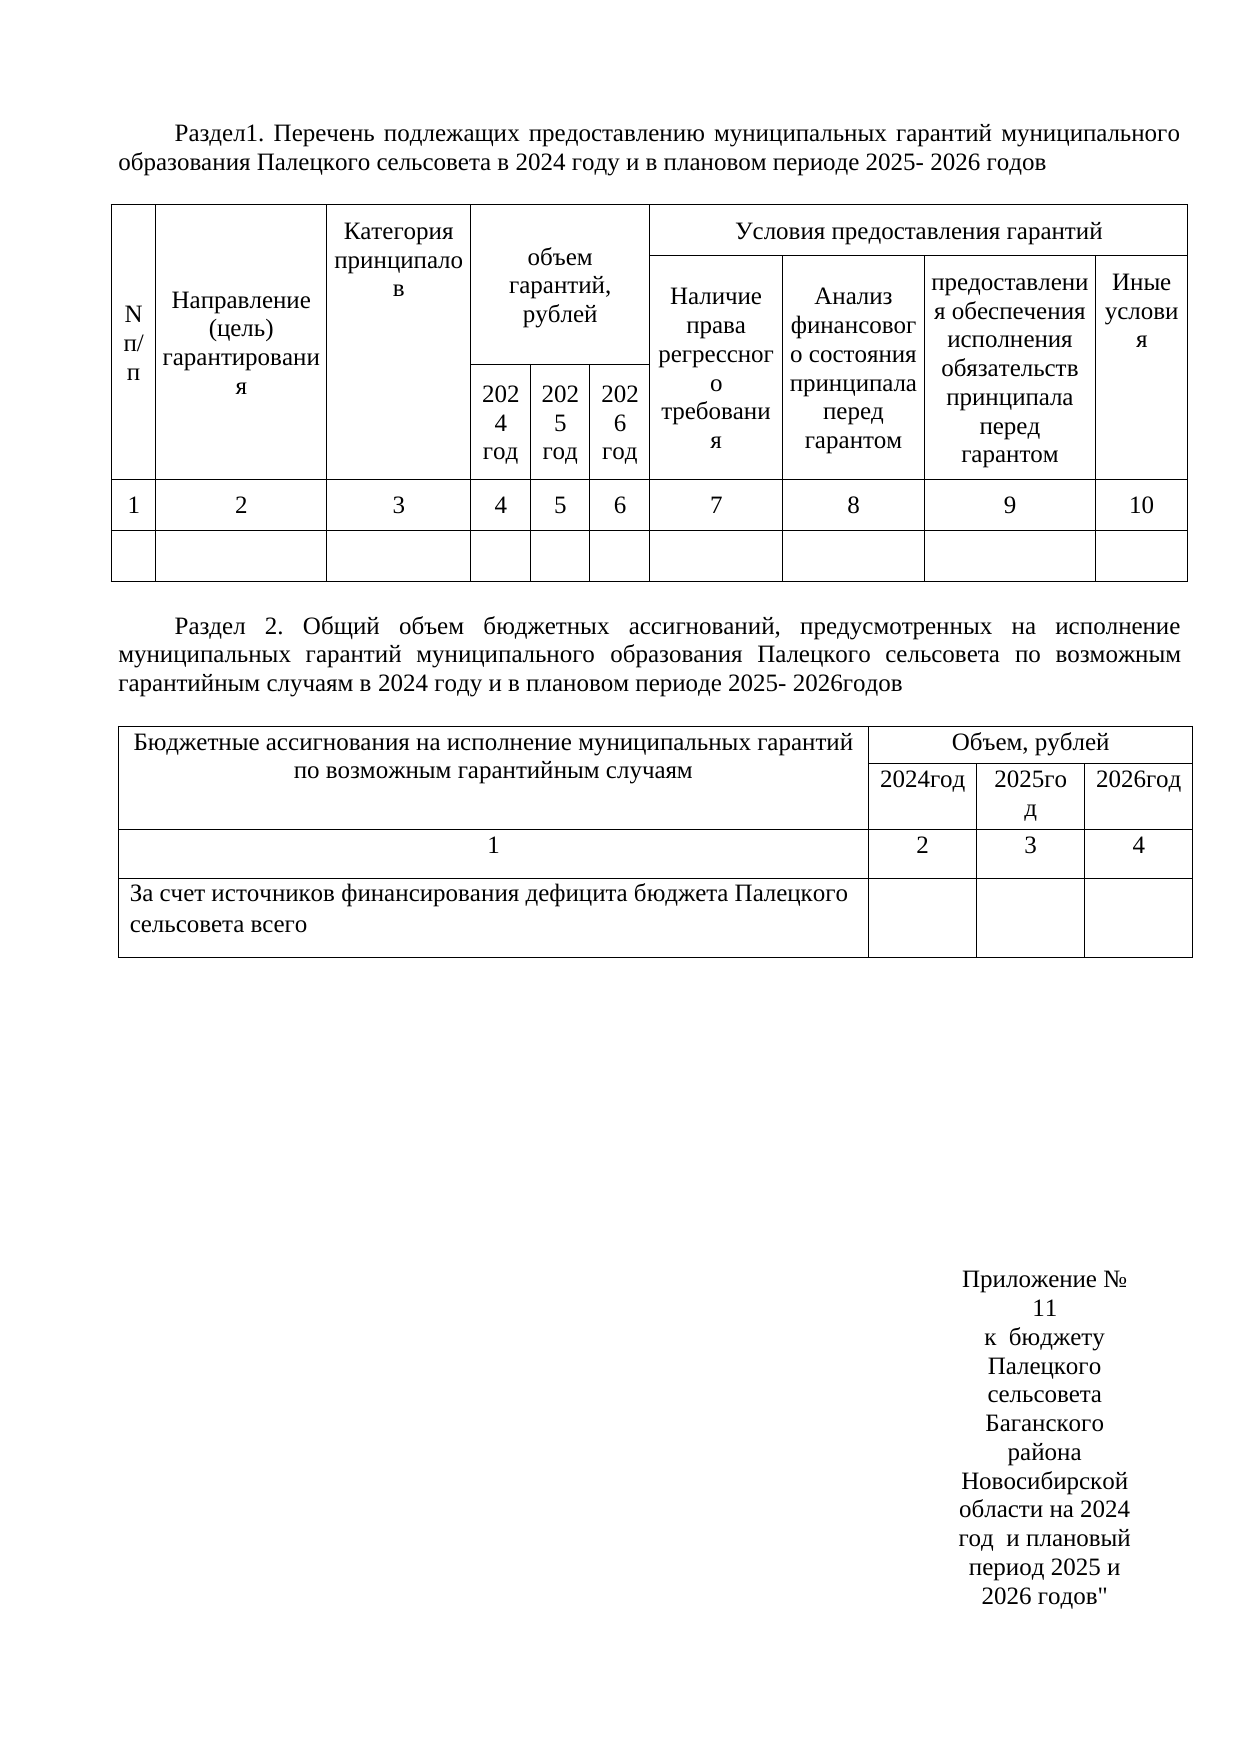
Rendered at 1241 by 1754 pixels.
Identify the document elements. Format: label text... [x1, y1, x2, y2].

text Раздел 2. Общий объем бюджетных ассигнований, предусмотренных на исполнение муниципальных гарантий муниципального образования Палецкого сельсовета по возможным гарантийным случаям в 2024 году и в плановом периоде 2025- 2026годов [118, 611, 1181, 697]
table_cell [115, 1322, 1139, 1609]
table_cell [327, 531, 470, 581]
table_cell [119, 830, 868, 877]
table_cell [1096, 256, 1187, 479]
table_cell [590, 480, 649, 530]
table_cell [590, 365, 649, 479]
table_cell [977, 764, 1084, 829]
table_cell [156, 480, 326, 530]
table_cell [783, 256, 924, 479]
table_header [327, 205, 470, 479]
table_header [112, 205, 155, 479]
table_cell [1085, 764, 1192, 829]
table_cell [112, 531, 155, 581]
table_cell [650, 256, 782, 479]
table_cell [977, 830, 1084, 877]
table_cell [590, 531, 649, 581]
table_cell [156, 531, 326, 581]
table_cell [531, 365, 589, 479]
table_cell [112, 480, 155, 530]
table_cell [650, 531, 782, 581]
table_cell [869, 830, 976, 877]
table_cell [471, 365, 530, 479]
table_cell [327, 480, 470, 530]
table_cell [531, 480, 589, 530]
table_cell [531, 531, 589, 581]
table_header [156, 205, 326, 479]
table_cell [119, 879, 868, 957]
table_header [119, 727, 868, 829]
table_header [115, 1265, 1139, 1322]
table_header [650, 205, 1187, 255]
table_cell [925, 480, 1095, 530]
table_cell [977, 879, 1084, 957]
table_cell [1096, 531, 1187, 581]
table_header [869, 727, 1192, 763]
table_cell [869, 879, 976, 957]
text Раздел1. Перечень подлежащих предоставлению муниципальных гарантий муниципального образования Палецкого сельсовета в 2024 году и в плановом периоде 2025- 2026 годов [118, 118, 1181, 176]
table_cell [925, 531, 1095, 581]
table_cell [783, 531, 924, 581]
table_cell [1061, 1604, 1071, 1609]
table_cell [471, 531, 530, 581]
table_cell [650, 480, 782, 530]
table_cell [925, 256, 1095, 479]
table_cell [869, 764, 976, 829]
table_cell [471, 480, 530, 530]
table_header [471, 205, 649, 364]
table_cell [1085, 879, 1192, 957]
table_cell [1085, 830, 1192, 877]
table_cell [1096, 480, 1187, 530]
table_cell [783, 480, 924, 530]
